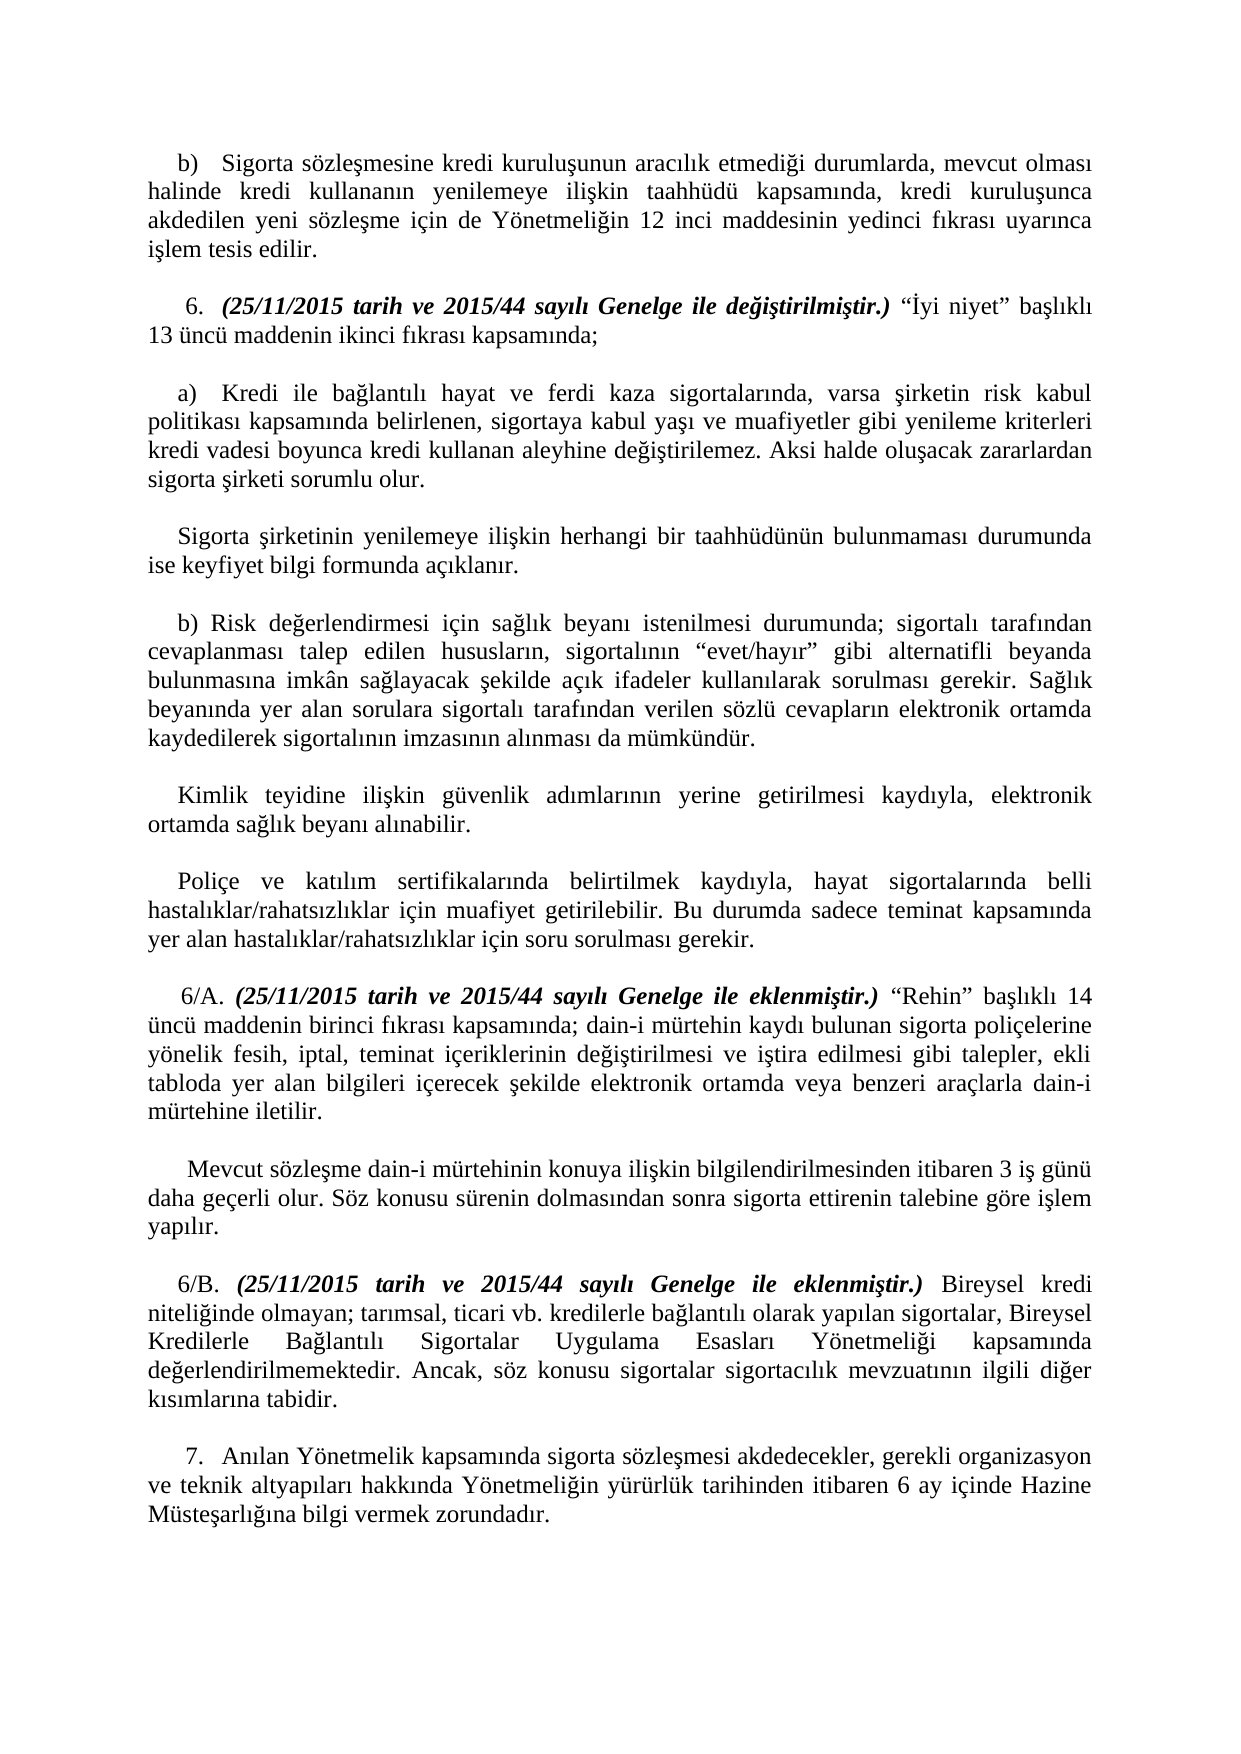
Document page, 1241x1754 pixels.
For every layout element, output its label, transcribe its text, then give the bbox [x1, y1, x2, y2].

list Anılan Yönetmelik kapsamında sigorta sözleşmesi akdedecekler, gerekli organizasyon ve teknik altyapıları hakkında Yönetmeliğin yürürlük tarihinden itibaren 6 ay içinde Hazine Müsteşarlığına bilgi vermek zorundadır. [148, 1441, 1093, 1528]
text b) Risk değerlendirmesi için sağlık beyanı istenilmesi durumunda; sigortalı tarafından cevaplanması talep edilen hususların, sigortalının “evet/hayır” gibi alternatifli beyanda bulunmasına imkân sağlayacak şekilde açık ifadeler kullanılarak sorulması gerekir. Sağlık beyanında yer alan sorulara sigortalı tarafından verilen sözlü cevapların elektronik ortamda kaydedilerek sigortalının imzasının alınması da mümkündür. [148, 608, 1093, 751]
text 6/B. (25/11/2015 tarih ve 2015/44 sayılı Genelge ile eklenmiştir.) Bireysel kredi niteliğinde olmayan; tarımsal, ticari vb. kredilerle bağlantılı olarak yapılan sigortalar, Bireysel Kredilerle Bağlantılı Sigortalar Uygulama Esasları Yönetmeliği kapsamında değerlendirilmemektedir. Ancak, söz konusu sigortalar sigortacılık mevzuatının ilgili diğer kısımlarına tabidir. [148, 1269, 1093, 1413]
text Mevcut sözleşme dain-i mürtehinin konuya ilişkin bilgilendirilmesinden itibaren 3 iş günü daha geçerli olur. Söz konusu sürenin dolmasından sonra sigorta ettirenin talebine göre işlem yapılır. [148, 1154, 1093, 1240]
list Kredi ile bağlantılı hayat ve ferdi kaza sigortalarında, varsa şirketin risk kabul politikası kapsamında belirlenen, sigortaya kabul yaşı ve muafiyetler gibi yenileme kriterleri kredi vadesi boyunca kredi kullanan aleyhine değiştirilemez. Aksi halde oluşacak zararlardan sigorta şirketi sorumlu olur. [148, 378, 1093, 493]
text Poliçe ve katılım sertifikalarında belirtilmek kaydıyla, hayat sigortalarında belli hastalıklar/rahatsızlıklar için muafiyet getirilebilir. Bu durumda sadece teminat kapsamında yer alan hastalıklar/rahatsızlıklar için soru sorulması gerekir. [148, 866, 1093, 953]
text Kimlik teyidine ilişkin güvenlik adımlarının yerine getirilmesi kaydıyla, elektronik ortamda sağlık beyanı alınabilir. [148, 780, 1093, 838]
text Sigorta şirketinin yenilemeye ilişkin herhangi bir taahhüdünün bulunmaması durumunda ise keyfiyet bilgi formunda açıklanır. [148, 521, 1093, 579]
text 6/A. (25/11/2015 tarih ve 2015/44 sayılı Genelge ile eklenmiştir.) “Rehin” başlıklı 14 üncü maddenin birinci fıkrası kapsamında; dain-i mürtehin kaydı bulunan sigorta poliçelerine yönelik fesih, iptal, teminat içeriklerinin değiştirilmesi ve iştira edilmesi gibi talepler, ekli tabloda yer alan bilgileri içerecek şekilde elektronik ortamda veya benzeri araçlarla dain-i mürtehine iletilir. [148, 981, 1093, 1125]
list Sigorta sözleşmesine kredi kuruluşunun aracılık etmediği durumlarda, mevcut olması halinde kredi kullananın yenilemeye ilişkin taahhüdü kapsamında, kredi kuruluşunca akdedilen yeni sözleşme için de Yönetmeliğin 12 inci maddesinin yedinci fıkrası uyarınca işlem tesis edilir. [148, 148, 1093, 263]
list (25/11/2015 tarih ve 2015/44 sayılı Genelge ile değiştirilmiştir.) “İyi niyet” başlıklı 13 üncü maddenin ikinci fıkrası kapsamında; [148, 291, 1093, 349]
